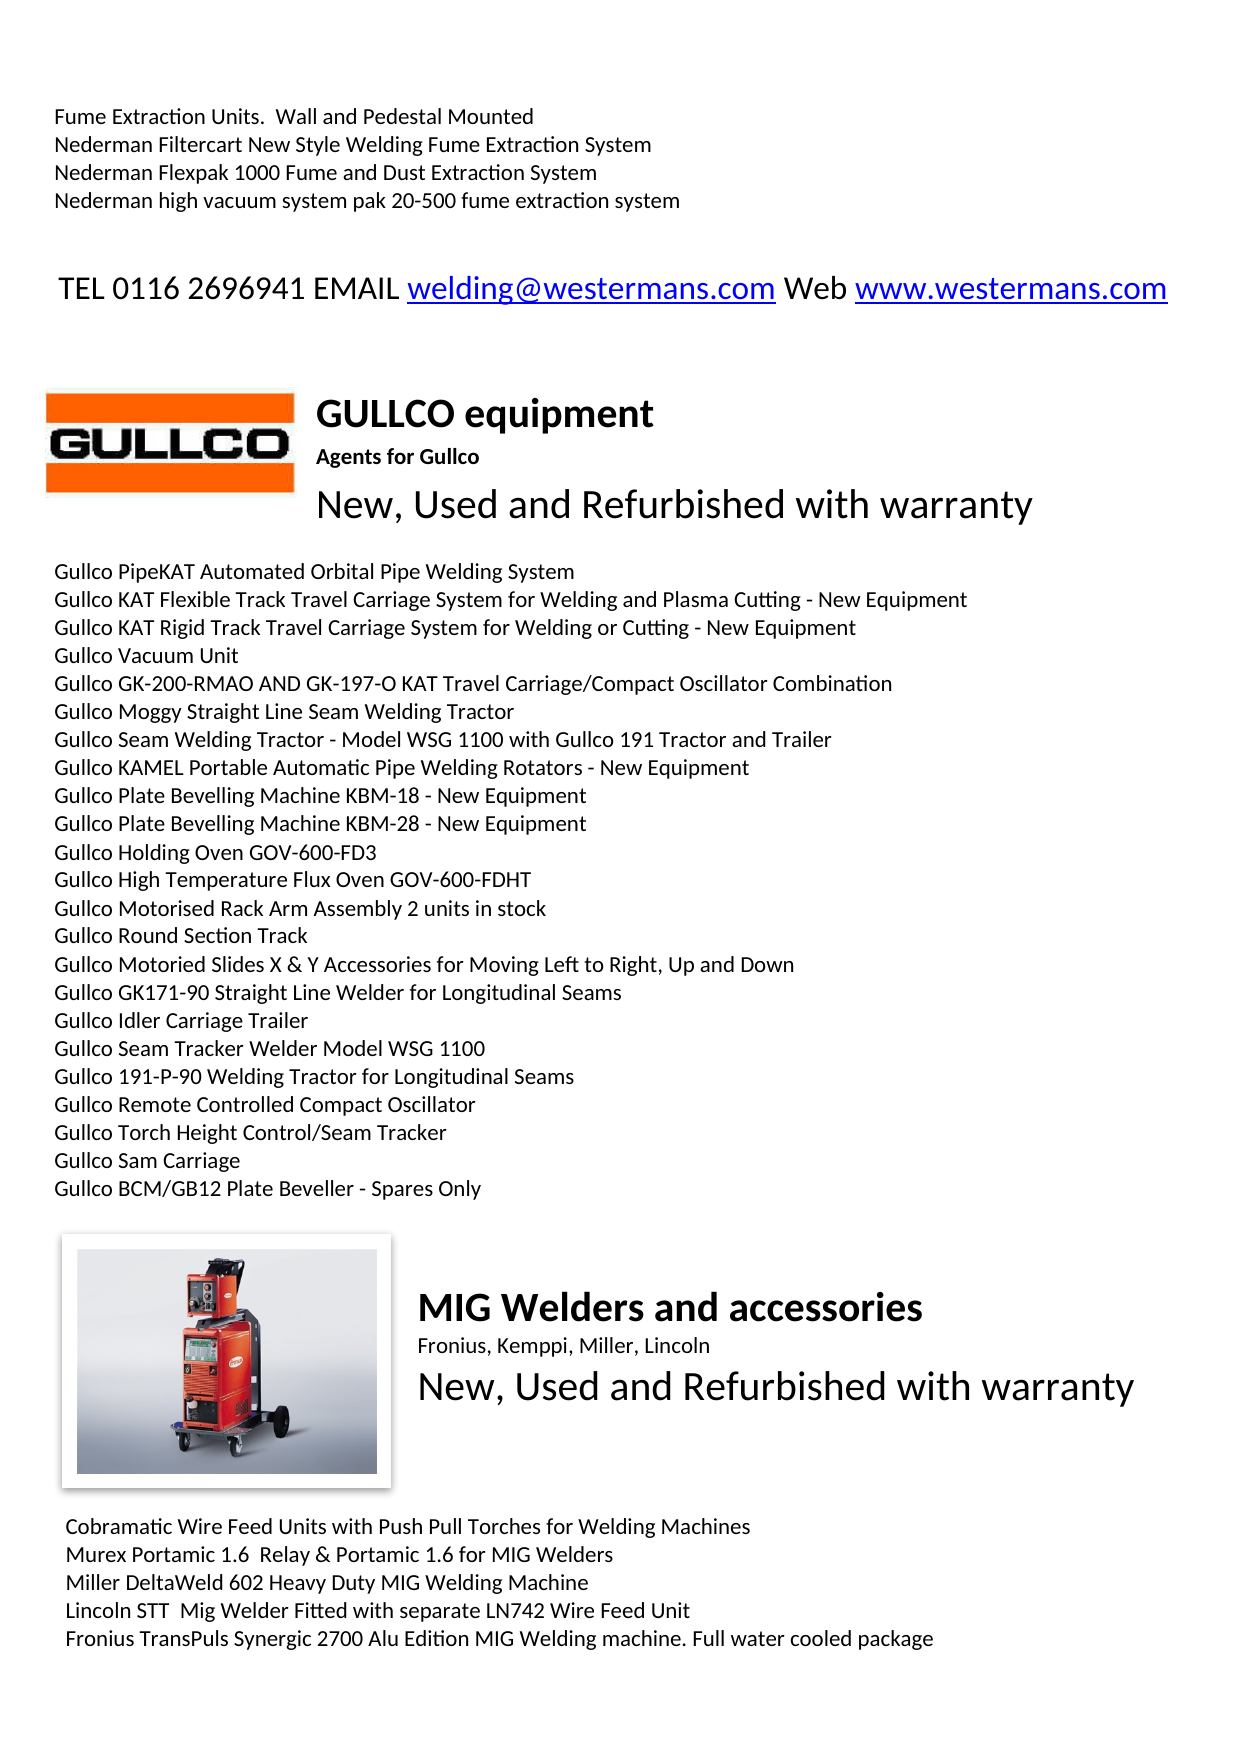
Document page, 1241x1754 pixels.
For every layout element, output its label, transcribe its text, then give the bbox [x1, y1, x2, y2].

table_cell Gullco Torch Height Control/Seam Tracker [43, 1118, 1240, 1146]
picture [43, 387, 297, 497]
table_cell Gullco GK171-90 Straight Line Welder for Longitudinal Seams [43, 978, 1240, 1006]
table_cell Nederman Flexpak 1000 Fume and Dust Extraction System [43, 158, 1162, 186]
table_header Gullco PipeKAT Automated Orbital Pipe Welding System [43, 558, 1240, 585]
table_cell Gullco Idler Carriage Trailer [43, 1006, 1240, 1034]
table_cell Nederman Filtercart New Style Welding Fume Extraction System [43, 130, 1162, 158]
table_cell Gullco Sam Carriage [43, 1146, 1240, 1174]
table_cell Gullco High Temperature Flux Oven GOV-600-FDHT [43, 866, 1240, 894]
table_cell Gullco Remote Controlled Compact Oscillator [43, 1090, 1240, 1118]
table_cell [43, 1174, 1240, 1652]
table_cell Gullco Motoried Slides X & Y Accessories for Moving Left to Right, Up and Down [43, 950, 1240, 978]
table_cell Nederman high vacuum system pak 20-500 fume extraction system [43, 186, 1162, 214]
table_cell Gullco KAT Flexible Track Travel Carriage System for Welding and Plasma Cutting - New Equipment [43, 585, 1240, 613]
table_cell Gullco Plate Bevelling Machine KBM-28 - New Equipment [43, 810, 1240, 838]
table_cell Gullco 191-P-90 Welding Tractor for Longitudinal Seams [43, 1062, 1240, 1090]
table_cell Gullco Holding Oven GOV-600-FD3 [43, 838, 1240, 866]
table_cell Gullco Moggy Straight Line Seam Welding Tractor [43, 698, 1240, 726]
table_cell Gullco Round Section Track [43, 922, 1240, 950]
table_cell Gullco KAT Rigid Track Travel Carriage System for Welding or Cutting - New Equipment [43, 614, 1240, 641]
table_cell Gullco Seam Tracker Welder Model WSG 1100 [43, 1034, 1240, 1062]
text TEL 0116 2696941 EMAIL welding@westermans.com Web www.westermans.com [44, 267, 1181, 308]
table_cell Gullco Plate Bevelling Machine KBM-18 - New Equipment [43, 782, 1240, 809]
table_cell Gullco Seam Welding Tractor - Model WSG 1100 with Gullco 191 Tractor and Trailer [43, 726, 1240, 753]
table_cell Gullco GK-200-RMAO AND GK-197-O KAT Travel Carriage/Compact Oscillator Combination [43, 670, 1240, 697]
text GULLCO equipment Agents for Gullco New, Used and Refurbished with warranty [44, 387, 1181, 529]
table_cell Gullco Vacuum Unit [43, 641, 1240, 669]
table_cell Gullco KAMEL Portable Automatic Pipe Welding Rotators - New Equipment [43, 754, 1240, 782]
table_cell Gullco Motorised Rack Arm Assembly 2 units in stock [43, 894, 1240, 922]
table_cell Fume Extraction Units. Wall and Pedestal Mounted [43, 102, 1162, 130]
